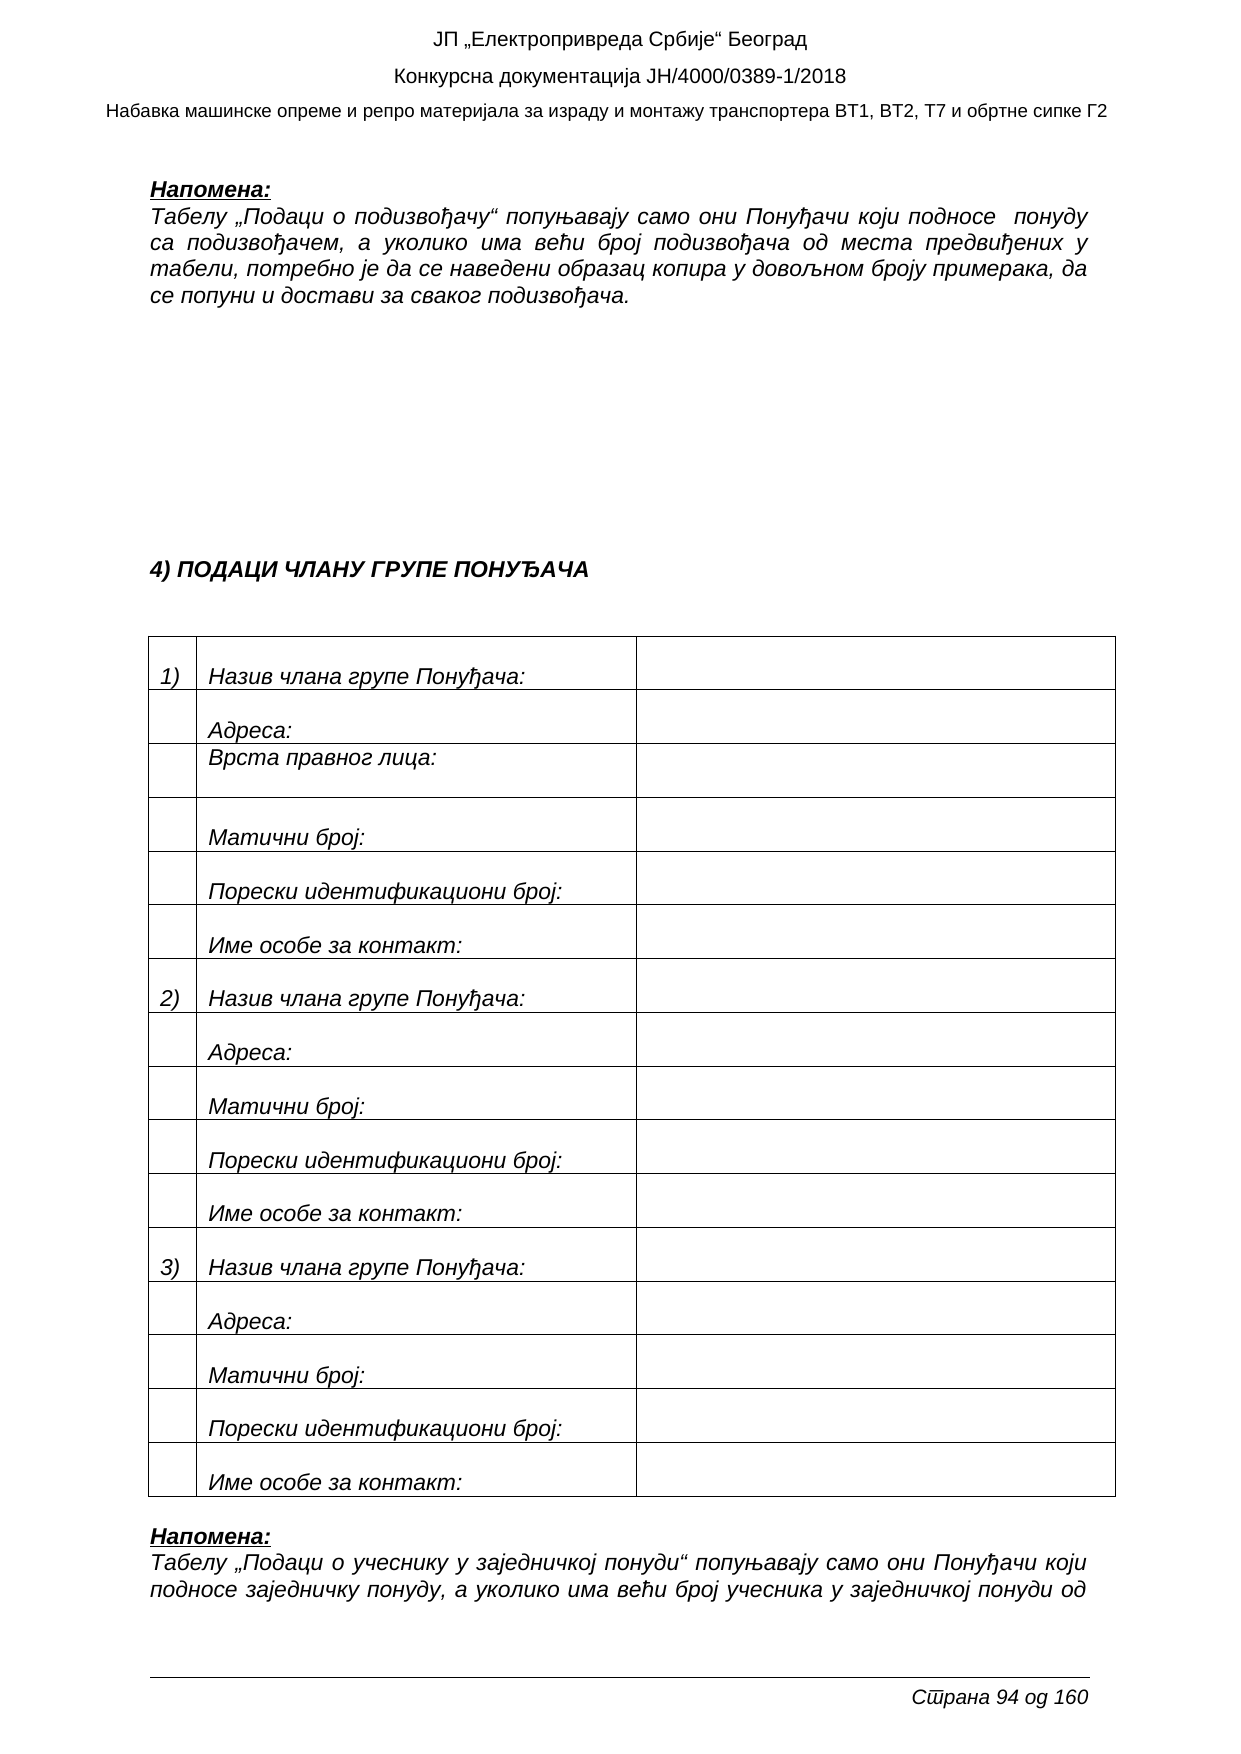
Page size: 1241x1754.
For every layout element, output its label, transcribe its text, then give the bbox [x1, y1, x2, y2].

table_cell [637, 744, 1115, 797]
table_cell [149, 690, 196, 743]
table_cell 2) [149, 959, 196, 1012]
table_cell Порески идентификациони број: [197, 1389, 636, 1442]
table_header 1) [149, 637, 196, 689]
table_cell Име особе за контакт: [197, 1174, 636, 1227]
table_cell [149, 1174, 196, 1227]
table_cell Матични број: [197, 1335, 636, 1388]
table_cell [637, 905, 1115, 958]
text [150, 1549, 1090, 1602]
text Напомена: [150, 176, 1090, 203]
table_cell [149, 1120, 196, 1173]
text 4) ПОДАЦИ ЧЛАНУ ГРУПЕ ПОНУЂАЧА [150, 556, 1090, 583]
table_cell [637, 1335, 1115, 1388]
table_cell [637, 852, 1115, 904]
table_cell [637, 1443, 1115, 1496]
table_cell [149, 744, 196, 797]
table_cell [637, 1228, 1115, 1281]
table_cell [637, 1282, 1115, 1334]
table_cell [637, 690, 1115, 743]
table_cell 3) [149, 1228, 196, 1281]
table_cell [637, 1120, 1115, 1173]
table_cell [149, 1013, 196, 1066]
table_cell Порески идентификациони број: [197, 1120, 636, 1173]
table_cell Име особе за контакт: [197, 905, 636, 958]
table_cell [637, 1067, 1115, 1119]
table_cell Назив члана групе Понуђача: [197, 1228, 636, 1281]
table_cell Назив члана групе Понуђача: [197, 959, 636, 1012]
table_cell Порески идентификациони број: [197, 852, 636, 904]
table_cell [149, 1443, 196, 1496]
table_cell [637, 1013, 1115, 1066]
table_cell [149, 852, 196, 904]
table_cell [149, 1389, 196, 1442]
table_cell [149, 1067, 196, 1119]
table_cell [637, 959, 1115, 1012]
table_cell [149, 1282, 196, 1334]
table_cell Адреса: [197, 1282, 636, 1334]
table_header Назив члана групе Понуђача: [197, 637, 636, 689]
table_cell [149, 905, 196, 958]
table_cell [637, 1174, 1115, 1227]
table_header [637, 637, 1115, 689]
table_cell [149, 798, 196, 851]
table_cell Врста правног лица: [197, 744, 636, 797]
table_cell [149, 1335, 196, 1388]
text Напомена: [150, 1523, 1090, 1549]
table_cell Адреса: [197, 1013, 636, 1066]
text Табелу „Подаци о подизвођачу“ попуњавају само они Понуђачи који подносе понуду са подизвођачем, а уколико има већи број подизвођача од места предвиђених у табели, потребно је да се наведени образац копира у довољном броју примерака, да се попуни и достави за сваког подизвођача. [150, 203, 1090, 308]
table_cell Матични број: [197, 1067, 636, 1119]
table_cell [637, 1389, 1115, 1442]
table_cell [637, 798, 1115, 851]
table_cell Адреса: [197, 690, 636, 743]
table_cell Име особе за контакт: [197, 1443, 636, 1496]
table_cell Матични број: [197, 798, 636, 851]
